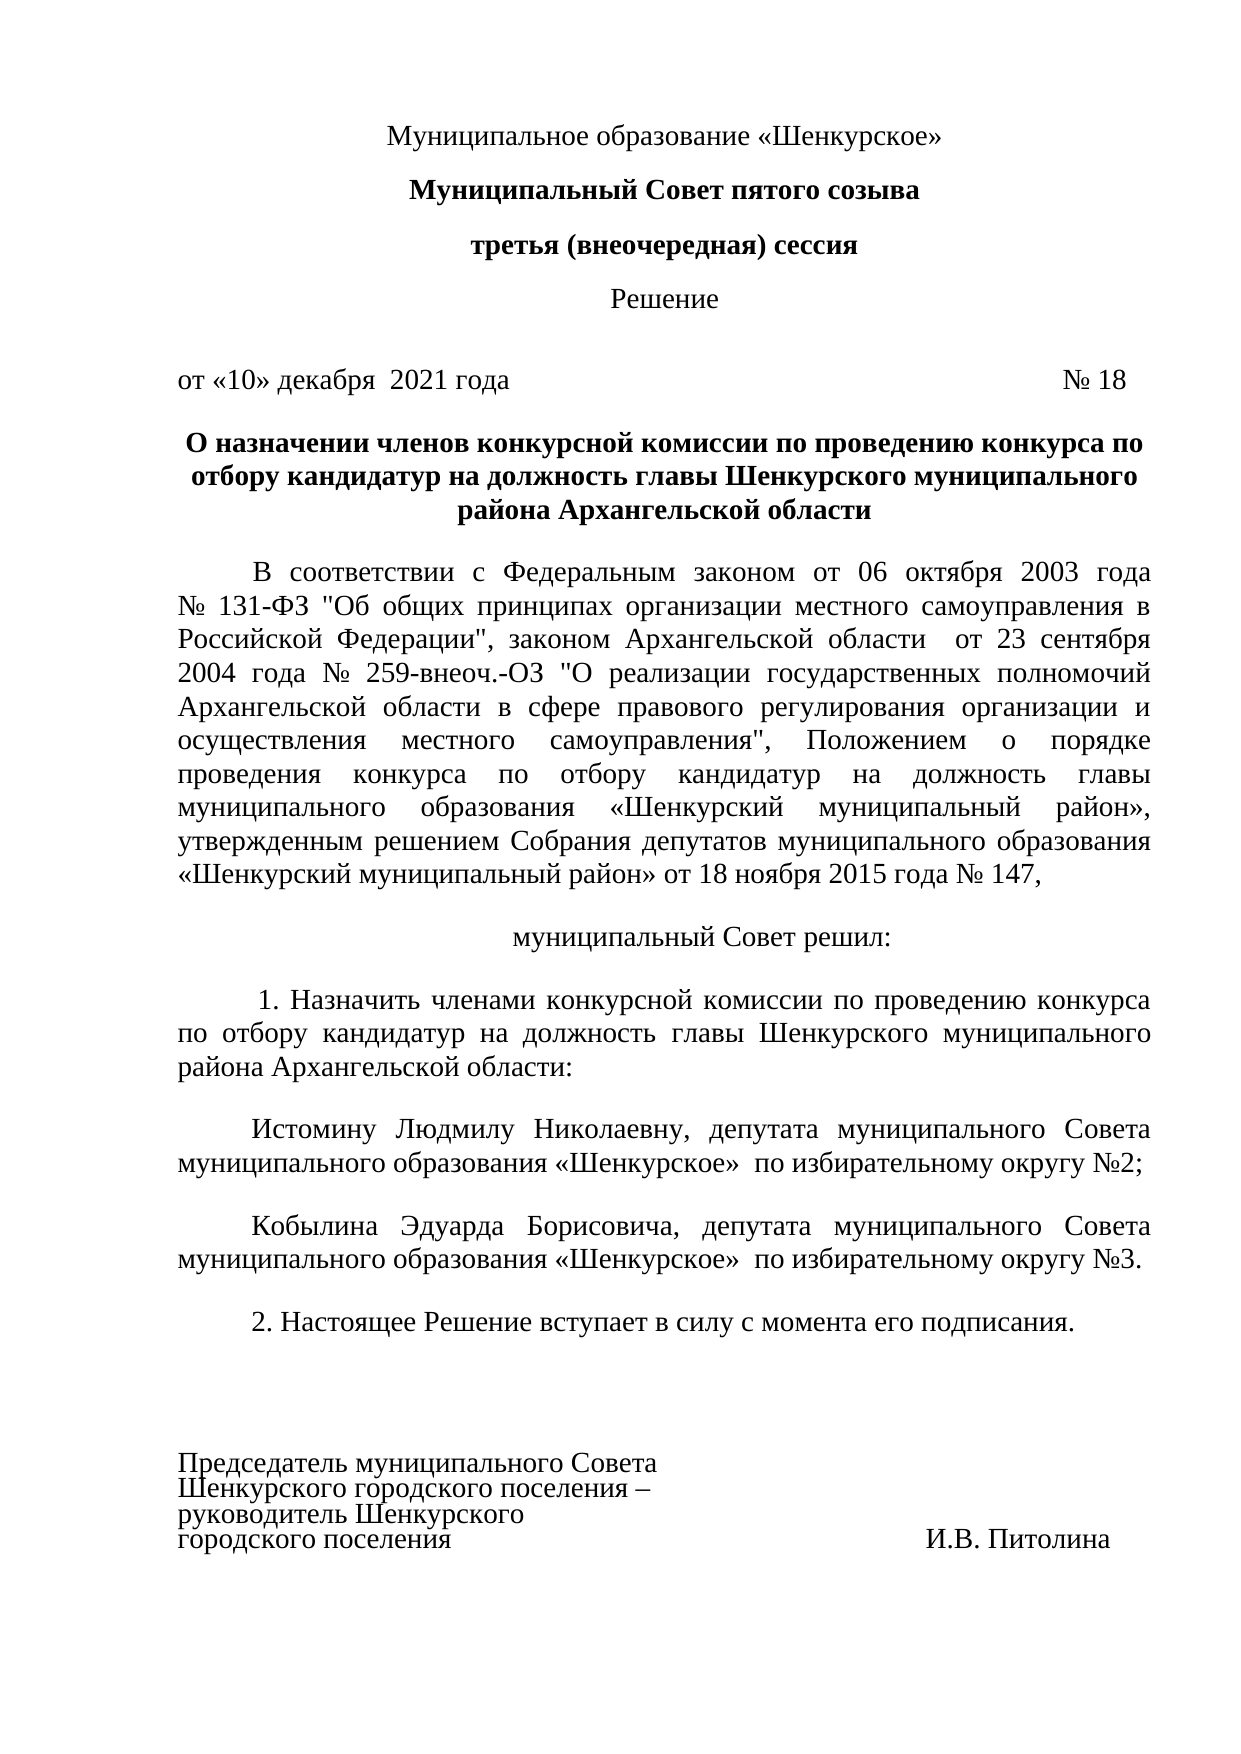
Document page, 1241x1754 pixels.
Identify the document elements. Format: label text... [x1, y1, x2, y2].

text В соответствии с Федеральным законом от 06 октября 2003 года № 131-ФЗ "Об общих принципах организации местного самоуправления в Российской Федерации", законом Архангельской области от 23 сентября 2004 года № 259-внеоч.-ОЗ "О реализации государственных полномочий Архангельской области в сфере правового регулирования организации и осуществления местного самоуправления", Положением о порядке проведения конкурса по отбору кандидатур на должность главы муниципального образования «Шенкурский муниципальный район», утвержденным решением Собрания депутатов муниципального образования «Шенкурский муниципальный район» от 18 ноября 2015 года № 147, [177, 554, 1152, 890]
text Кобылина Эдуарда Борисовича, депутата муниципального Совета муниципального образования «Шенкурское» по избирательному округу №3. [177, 1208, 1152, 1275]
text от «10» декабря 2021 года № 18 [177, 362, 1152, 396]
text Председатель муниципального Совета [177, 1452, 1152, 1477]
text третья (внеочередная) сессия [177, 227, 1152, 260]
text Муниципальное образование «Шенкурское» [177, 118, 1152, 152]
text 1. Назначить членами конкурсной комиссии по проведению конкурса по отбору кандидатур на должность главы Шенкурского муниципального района Архангельской области: [177, 982, 1152, 1082]
text руководитель Шенкурского [177, 1503, 1152, 1528]
text Истомину Людмилу Николаевну, депутата муниципального Совета муниципального образования «Шенкурское» по избирательному округу №2; [177, 1112, 1152, 1179]
text городского поселения И.В. Питолина [177, 1528, 1152, 1554]
text О назначении членов конкурсной комиссии по проведению конкурса по отбору кандидатур на должность главы Шенкурского муниципального района Архангельской области [177, 425, 1152, 525]
text муниципальный Совет решил: [177, 919, 1152, 953]
text 2. Настоящее Решение вступает в силу с момента его подписания. [177, 1304, 1152, 1338]
text Муниципальный Совет пятого созыва [177, 172, 1152, 206]
subtitle Решение [177, 281, 1152, 315]
text Шенкурского городского поселения – [177, 1477, 1152, 1503]
